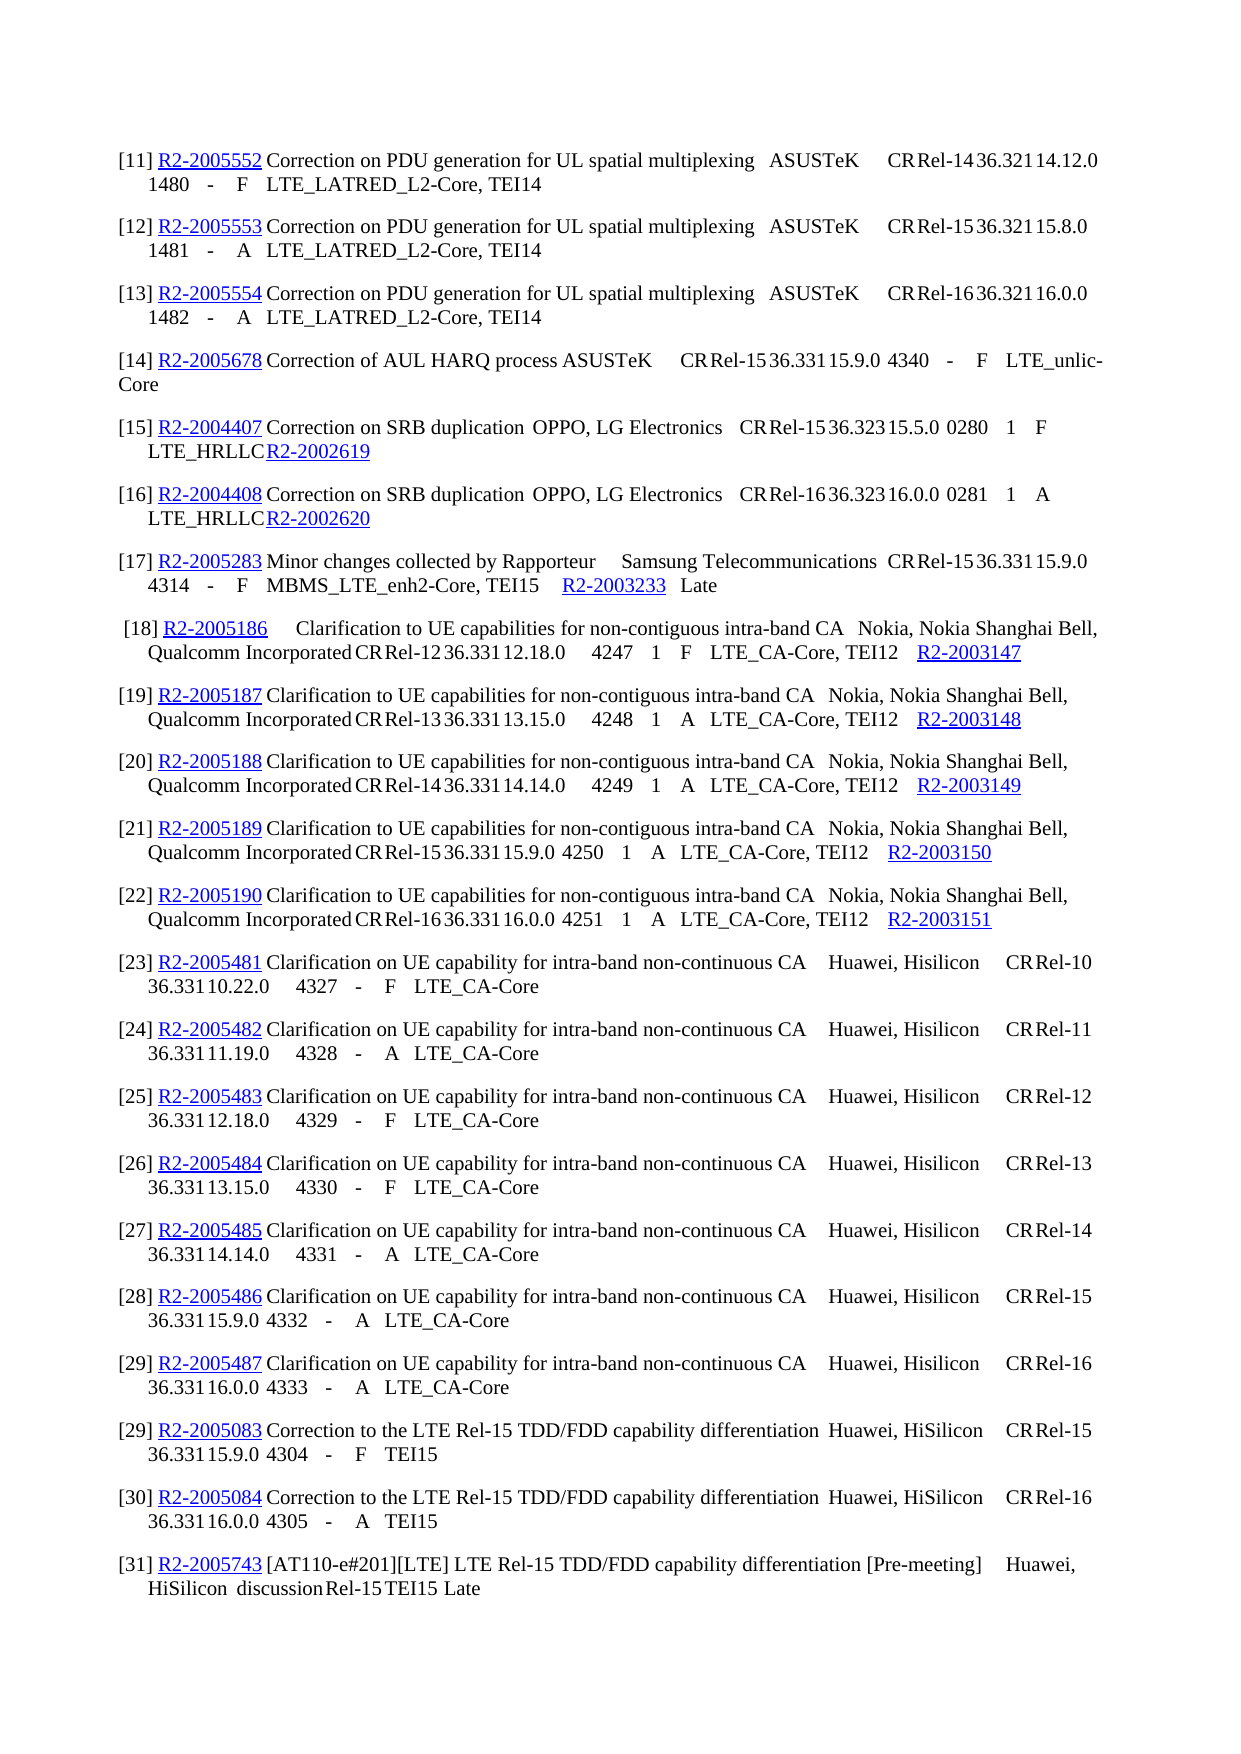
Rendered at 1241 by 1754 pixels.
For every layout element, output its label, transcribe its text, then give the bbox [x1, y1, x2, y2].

text [15] R2-2004407 Correction on SRB duplication OPPO, LG Electronics CR Rel-15 36.323 15.5.0 0280 1 F LTE_HRLLC R2-2002619 [118, 415, 1122, 463]
text [11] R2-2005552 Correction on PDU generation for UL spatial multiplexing ASUSTeK CR Rel-14 36.321 14.12.0 1480 - F LTE_LATRED_L2-Core, TEI14 [118, 147, 1122, 196]
text [20] R2-2005188 Clarification to UE capabilities for non-contiguous intra-band CA Nokia, Nokia Shanghai Bell, Qualcomm Incorporated CR Rel-14 36.331 14.14.0 4249 1 A LTE_CA-Core, TEI12 R2-2003149 [118, 749, 1122, 797]
text [29] R2-2005487 Clarification on UE capability for intra-band non-continuous CA Huawei, Hisilicon CR Rel-16 36.331 16.0.0 4333 - A LTE_CA-Core [118, 1351, 1122, 1399]
text [12] R2-2005553 Correction on PDU generation for UL spatial multiplexing ASUSTeK CR Rel-15 36.321 15.8.0 1481 - A LTE_LATRED_L2-Core, TEI14 [118, 214, 1122, 262]
text [19] R2-2005187 Clarification to UE capabilities for non-contiguous intra-band CA Nokia, Nokia Shanghai Bell, Qualcomm Incorporated CR Rel-13 36.331 13.15.0 4248 1 A LTE_CA-Core, TEI12 R2-2003148 [118, 682, 1122, 731]
text [23] R2-2005481 Clarification on UE capability for intra-band non-continuous CA Huawei, Hisilicon CR Rel-10 36.331 10.22.0 4327 - F LTE_CA-Core [118, 950, 1122, 998]
text [21] R2-2005189 Clarification to UE capabilities for non-contiguous intra-band CA Nokia, Nokia Shanghai Bell, Qualcomm Incorporated CR Rel-15 36.331 15.9.0 4250 1 A LTE_CA-Core, TEI12 R2-2003150 [118, 816, 1122, 864]
text [13] R2-2005554 Correction on PDU generation for UL spatial multiplexing ASUSTeK CR Rel-16 36.321 16.0.0 1482 - A LTE_LATRED_L2-Core, TEI14 [118, 281, 1122, 329]
text [30] R2-2005084 Correction to the LTE Rel-15 TDD/FDD capability differentiation Huawei, HiSilicon CR Rel-16 36.331 16.0.0 4305 - A TEI15 [118, 1485, 1122, 1533]
text [29] R2-2005083 Correction to the LTE Rel-15 TDD/FDD capability differentiation Huawei, HiSilicon CR Rel-15 36.331 15.9.0 4304 - F TEI15 [118, 1418, 1122, 1466]
text [14] R2-2005678 Correction of AUL HARQ process ASUSTeK CR Rel-15 36.331 15.9.0 4340 - F LTE_unlic-Core [118, 348, 1122, 396]
text [31] R2-2005743 [AT110-e#201][LTE] LTE Rel-15 TDD/FDD capability differentiation [Pre-meeting] Huawei, HiSilicon discussion Rel-15 TEI15 Late [118, 1552, 1122, 1600]
text [18] R2-2005186 Clarification to UE capabilities for non-contiguous intra-band CA Nokia, Nokia Shanghai Bell, Qualcomm Incorporated CR Rel-12 36.331 12.18.0 4247 1 F LTE_CA-Core, TEI12 R2-2003147 [118, 616, 1122, 664]
text [25] R2-2005483 Clarification on UE capability for intra-band non-continuous CA Huawei, Hisilicon CR Rel-12 36.331 12.18.0 4329 - F LTE_CA-Core [118, 1084, 1122, 1132]
text [22] R2-2005190 Clarification to UE capabilities for non-contiguous intra-band CA Nokia, Nokia Shanghai Bell, Qualcomm Incorporated CR Rel-16 36.331 16.0.0 4251 1 A LTE_CA-Core, TEI12 R2-2003151 [118, 883, 1122, 931]
text [26] R2-2005484 Clarification on UE capability for intra-band non-continuous CA Huawei, Hisilicon CR Rel-13 36.331 13.15.0 4330 - F LTE_CA-Core [118, 1151, 1122, 1199]
text [28] R2-2005486 Clarification on UE capability for intra-band non-continuous CA Huawei, Hisilicon CR Rel-15 36.331 15.9.0 4332 - A LTE_CA-Core [118, 1284, 1122, 1332]
text [27] R2-2005485 Clarification on UE capability for intra-band non-continuous CA Huawei, Hisilicon CR Rel-14 36.331 14.14.0 4331 - A LTE_CA-Core [118, 1217, 1122, 1266]
text [24] R2-2005482 Clarification on UE capability for intra-band non-continuous CA Huawei, Hisilicon CR Rel-11 36.331 11.19.0 4328 - A LTE_CA-Core [118, 1017, 1122, 1065]
text [17] R2-2005283 Minor changes collected by Rapporteur Samsung Telecommunications CR Rel-15 36.331 15.9.0 4314 - F MBMS_LTE_enh2-Core, TEI15 R2-2003233 Late [118, 549, 1122, 597]
text [16] R2-2004408 Correction on SRB duplication OPPO, LG Electronics CR Rel-16 36.323 16.0.0 0281 1 A LTE_HRLLC R2-2002620 [118, 482, 1122, 530]
